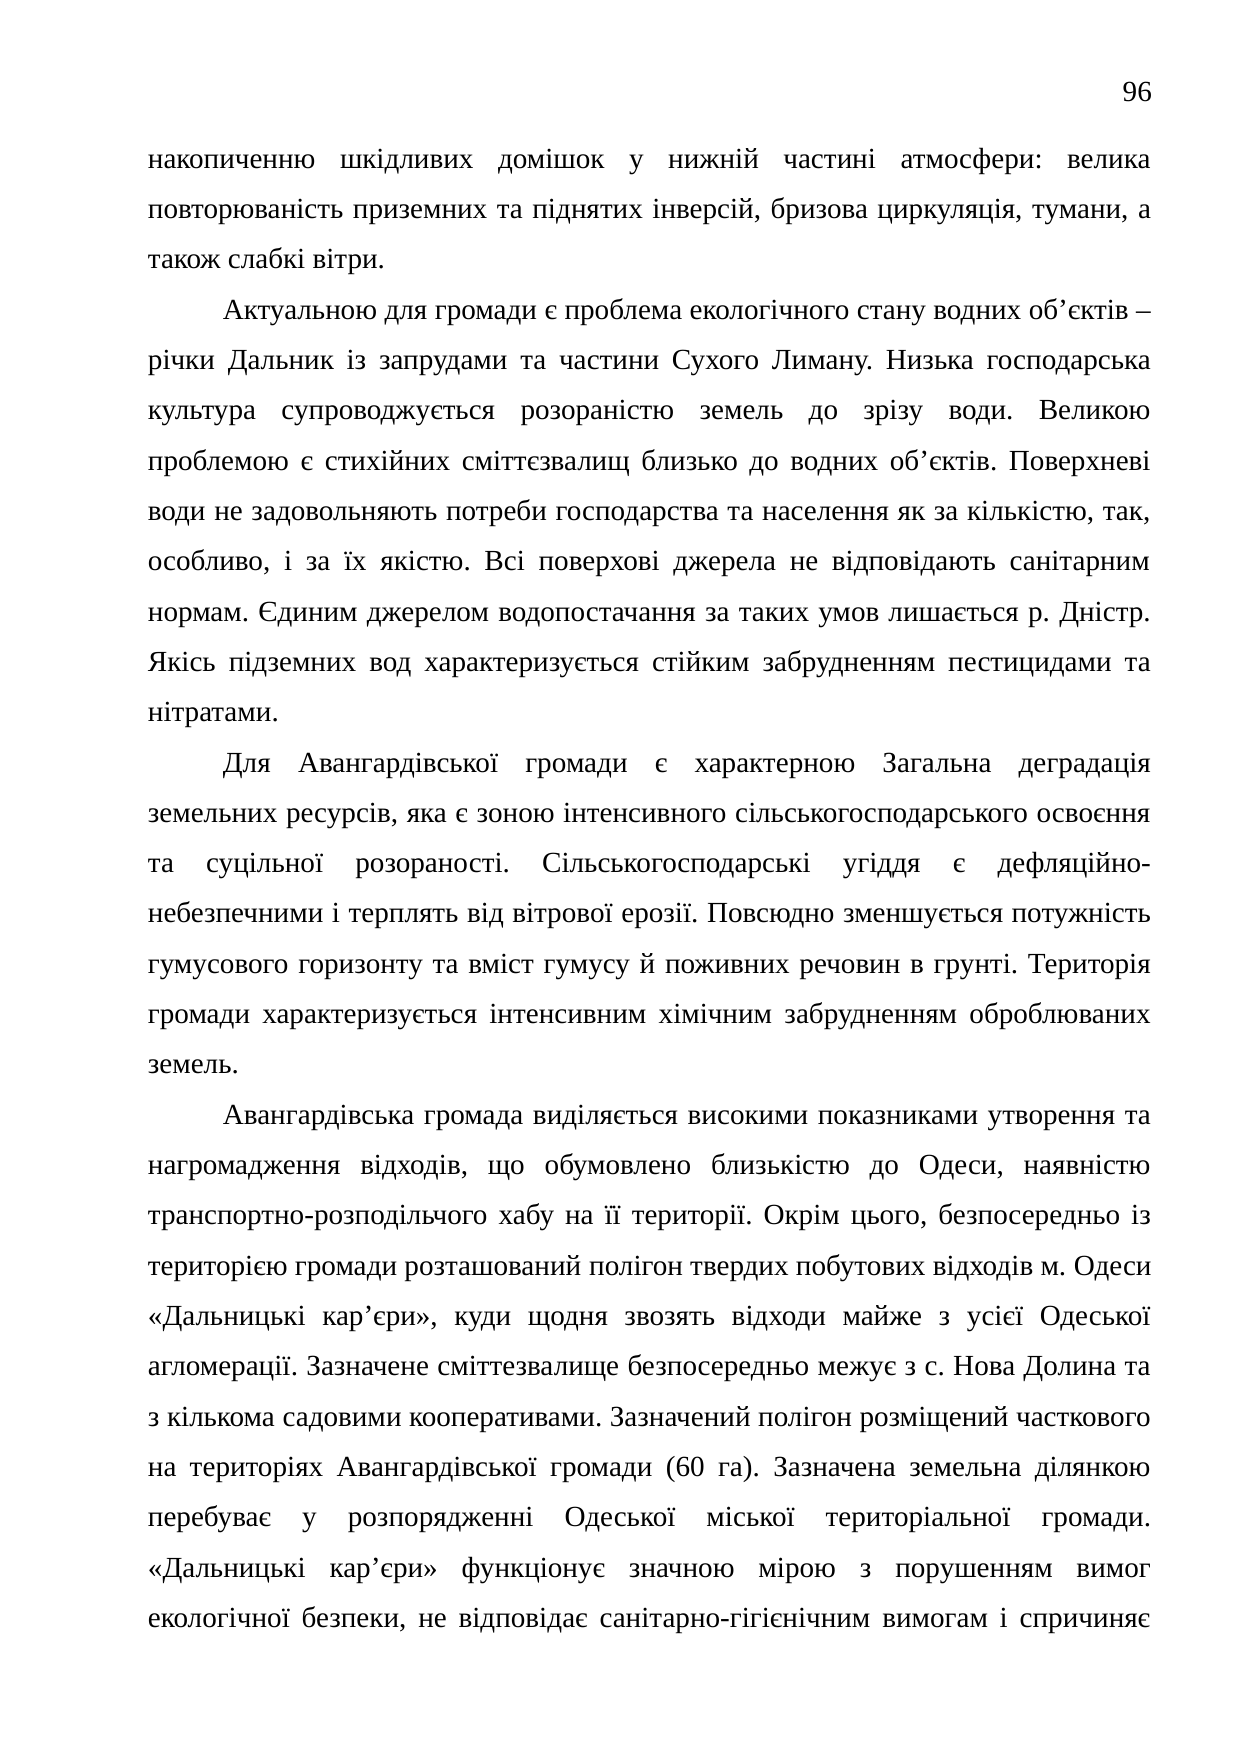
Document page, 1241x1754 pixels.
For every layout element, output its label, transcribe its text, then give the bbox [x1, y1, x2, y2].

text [148, 1097, 1152, 1633]
text Актуальною для громади є проблема екологічного стану водних об’єктів – річки Дальник із запрудами та частини Сухого Лиману. Низька господарська культура супроводжується розораністю земель до зрізу води. Великою проблемою є стихійних сміттєзвалищ близько до водних об’єктів. Поверхневі води не задовольняють потреби господарства та населення як за кількістю, так, особливо, і за їх якістю. Всі поверхові джерела не відповідають санітарним нормам. Єдиним джерелом водопостачання за таких умов лишається р. Дністр. Якісь підземних вод характеризується стійким забрудненням пестицидами та нітратами. [148, 292, 1152, 728]
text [148, 141, 1152, 275]
text Для Авангардівської громади є характерною Загальна деградація земельних ресурсів, яка є зоною інтенсивного сільськогосподарського освоєння та суцільної розораності. Сільськогосподарські угіддя є дефляційно-небезпечними і терплять від вітрової ерозії. Повсюдно зменшується потужність гумусового горизонту та вміст гумусу й поживних речовин в грунті. Територія громади характеризується інтенсивним хімічним забрудненням оброблюваних земель. [148, 745, 1152, 1080]
